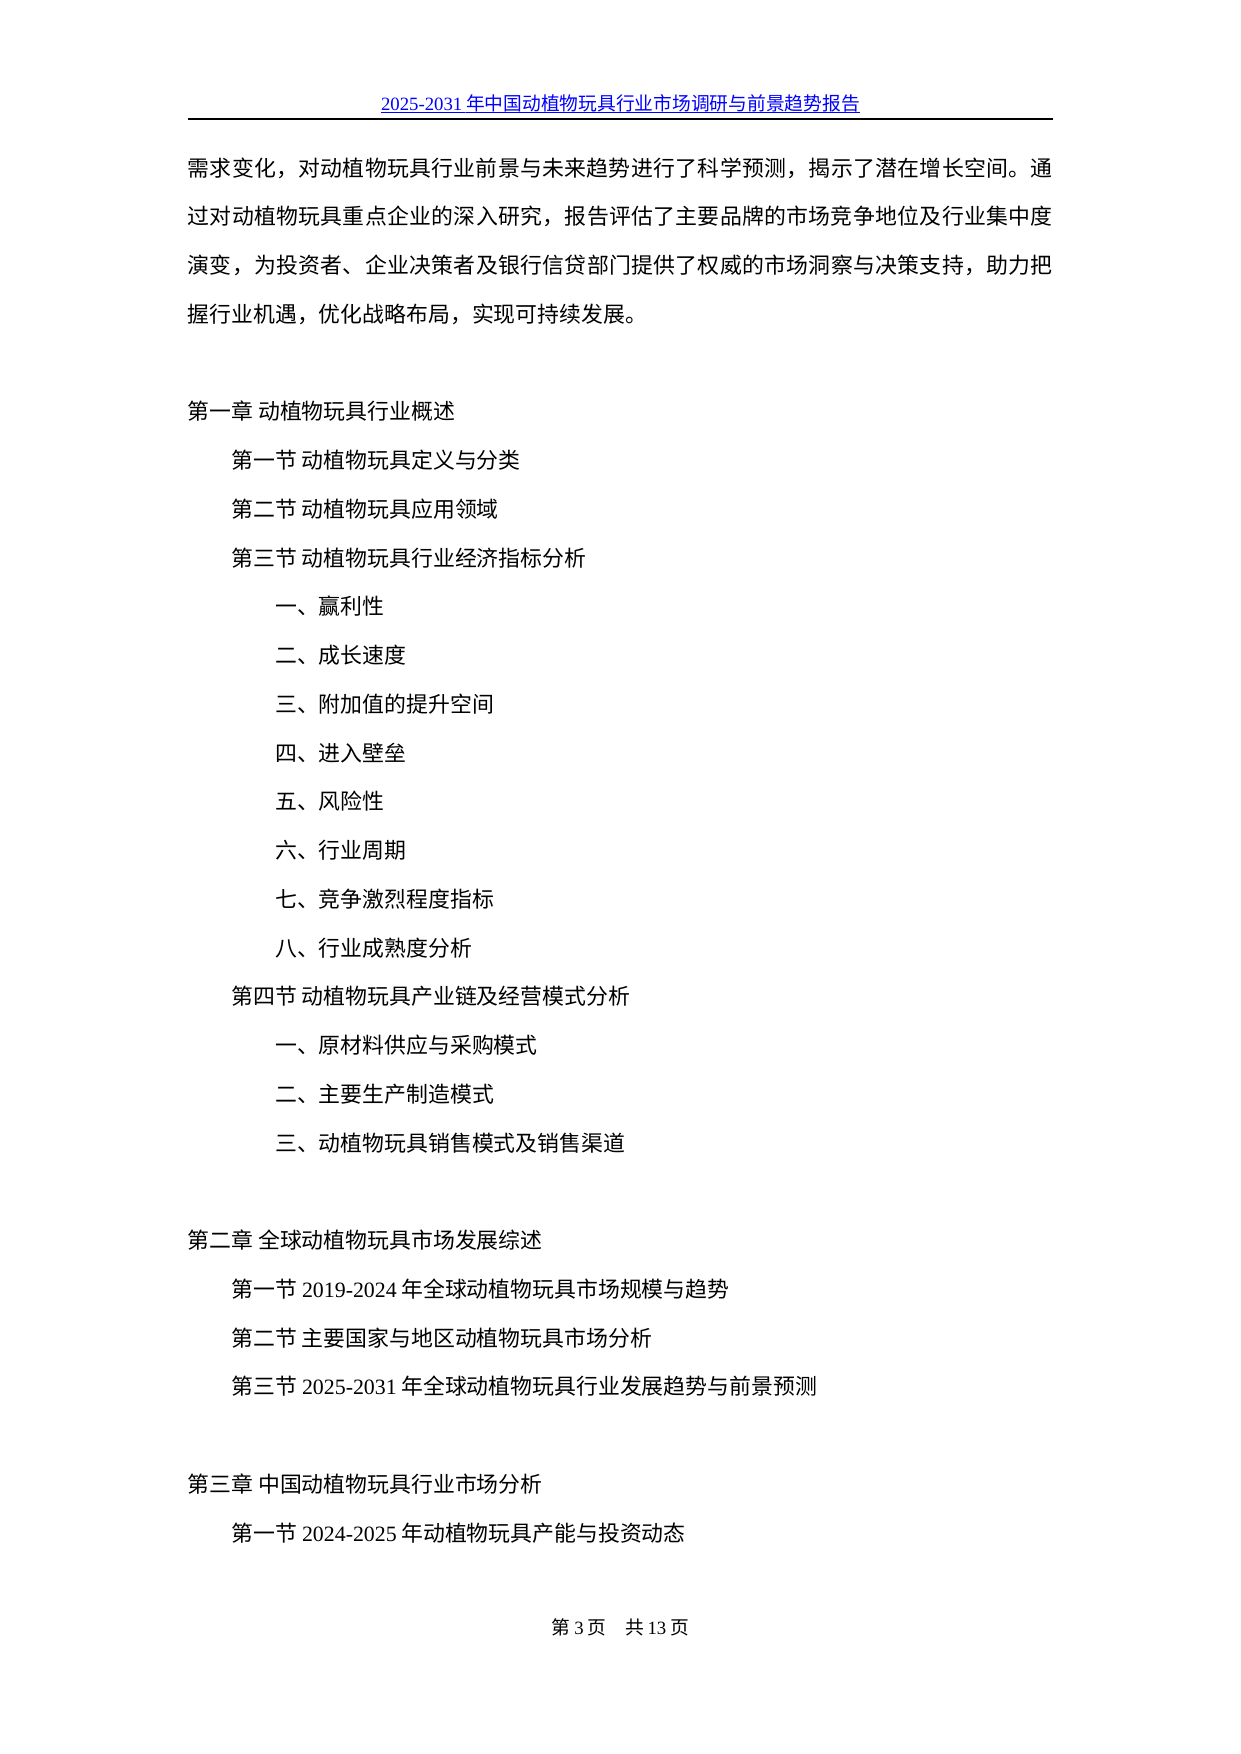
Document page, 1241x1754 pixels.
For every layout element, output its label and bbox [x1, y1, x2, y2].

text [187, 150, 1053, 1548]
